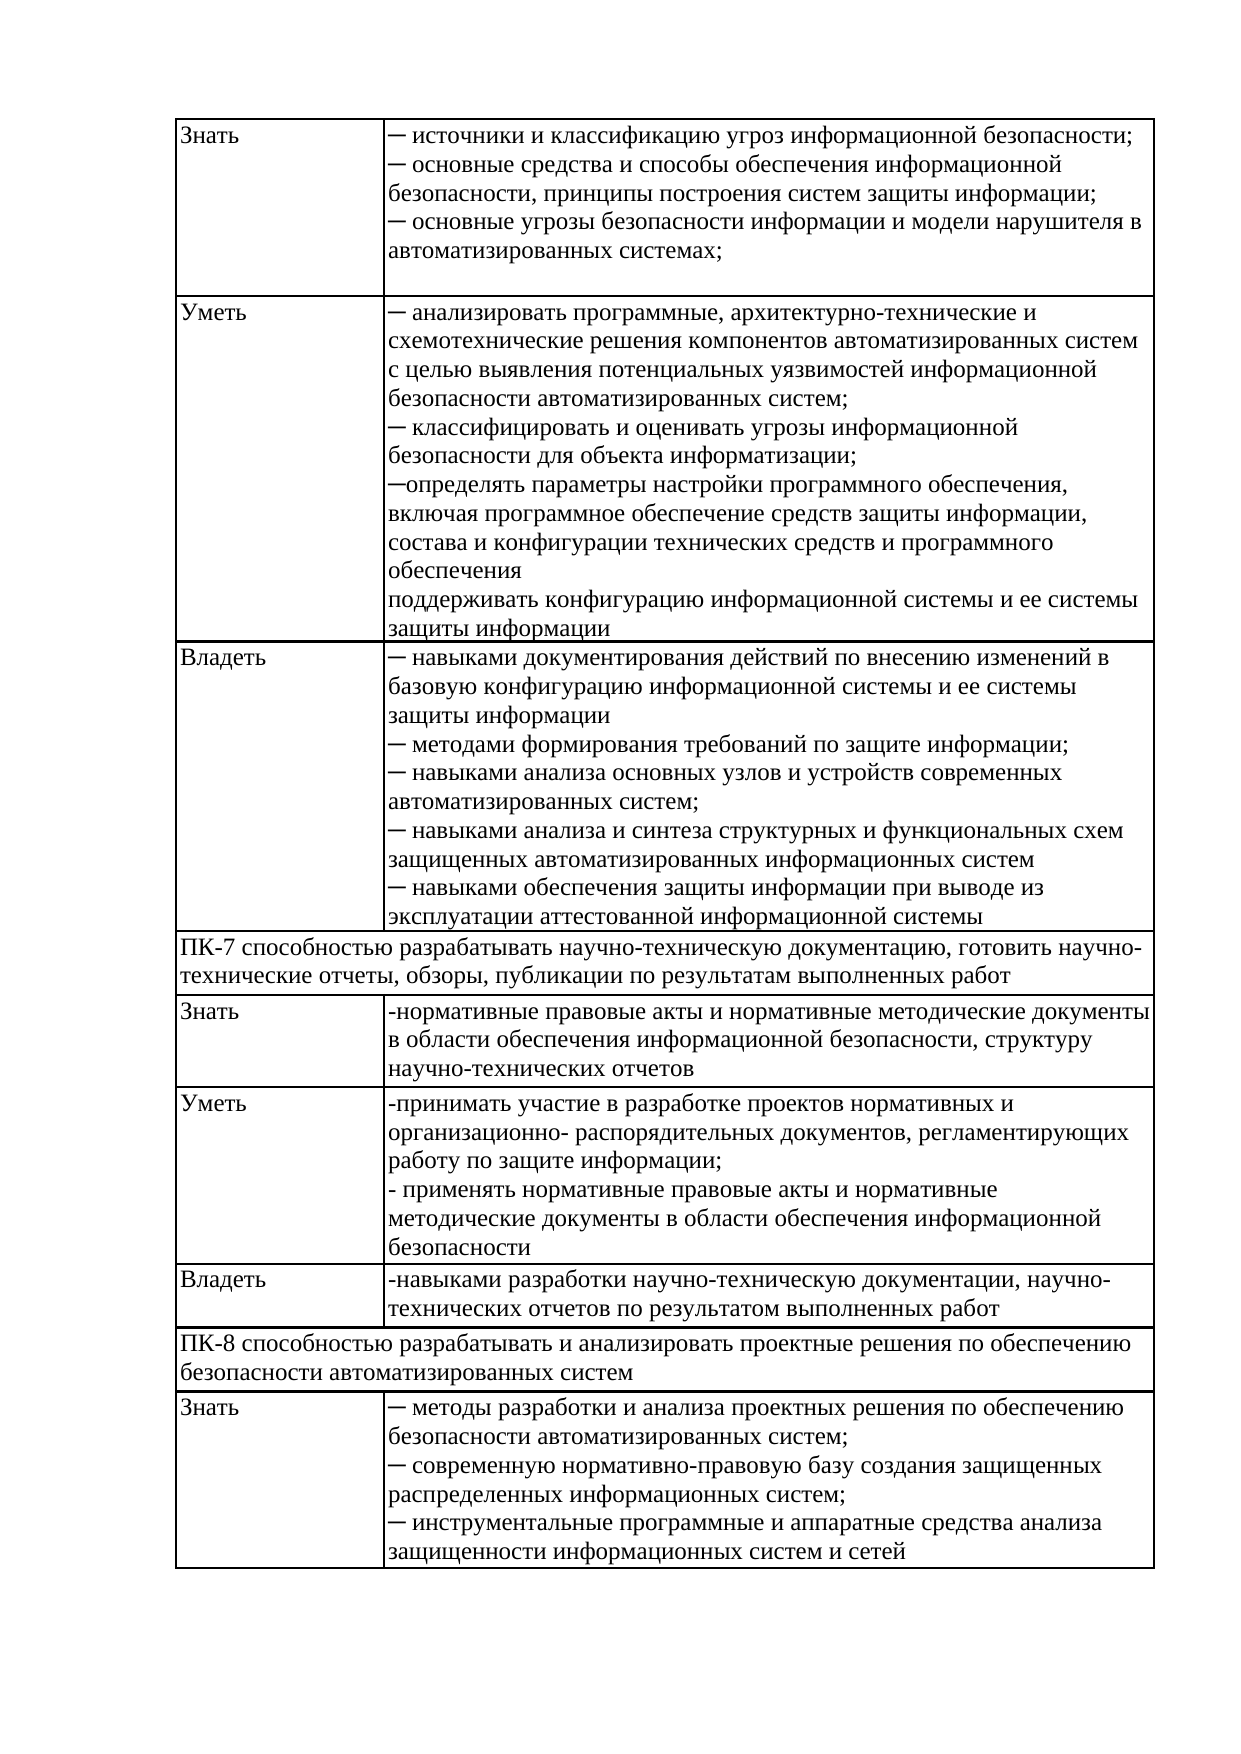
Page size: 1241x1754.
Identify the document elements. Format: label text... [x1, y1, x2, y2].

table_cell Знать [177, 996, 383, 1086]
table_cell ─ методы разработки и анализа проектных решения по обеспечению безопасности автоматизированных систем; ─ современную нормативно-правовую базу создания защищенных распределенных информационных систем; ─ инструментальные программные и аппаратные средства анализа защищенности информационных систем и сетей [385, 1393, 1153, 1567]
table_cell Владеть [177, 1265, 383, 1326]
table_cell -принимать участие в разработке проектов нормативных и организационно- распорядительных документов, регламентирующих работу по защите информации; - применять нормативные правовые акты и нормативные методические документы в области обеспечения информационной безопасности [385, 1088, 1153, 1262]
table_cell ─ анализировать программные, архитектурно-технические и схемотехнические решения компонентов автоматизированных систем с целью выявления потенциальных уязвимостей информационной безопасности автоматизированных систем; ─ классифицировать и оценивать угрозы информационной безопасности для объекта информатизации; ─определять параметры настройки программного обеспечения, включая программное обеспечение средств защиты информации, состава и конфигурации технических средств и программного обеспечения поддерживать конфигурацию информационной системы и ее системы защиты информации [385, 297, 1153, 640]
table_cell Уметь [177, 1088, 383, 1262]
table_cell ПК-7 способностью разрабатывать научно-техническую документацию, готовить научно-технические отчеты, обзоры, публикации по результатам выполненных работ [177, 932, 1153, 994]
table_cell Владеть [177, 643, 383, 930]
table_cell Знать [177, 1393, 383, 1567]
table_cell Уметь [177, 297, 383, 640]
table_cell ─ навыками документирования действий по внесению изменений в базовую конфигурацию информационной системы и ее системы защиты информации ─ методами формирования требований по защите информации; ─ навыками анализа основных узлов и устройств современных автоматизированных систем; ─ навыками анализа и синтеза структурных и функциональных схем защищенных автоматизированных информационных систем ─ навыками обеспечения защиты информации при выводе из эксплуатации аттестованной информационной системы [385, 643, 1153, 930]
table_header Знать [177, 120, 383, 295]
table_header ─ источники и классификацию угроз информационной безопасности; ─ основные средства и способы обеспечения информационной безопасности, принципы построения систем защиты информации; ─ основные угрозы безопасности информации и модели нарушителя в автоматизированных системах; [385, 120, 1153, 295]
table_cell -навыками разработки научно-техническую документации, научно- технических отчетов по результатом выполненных работ [385, 1265, 1153, 1326]
table_cell ПК-8 способностью разрабатывать и анализировать проектные решения по обеспечению безопасности автоматизированных систем [177, 1329, 1153, 1390]
table_cell -нормативные правовые акты и нормативные методические документы в области обеспечения информационной безопасности, структуру научно-технических отчетов [385, 996, 1153, 1086]
